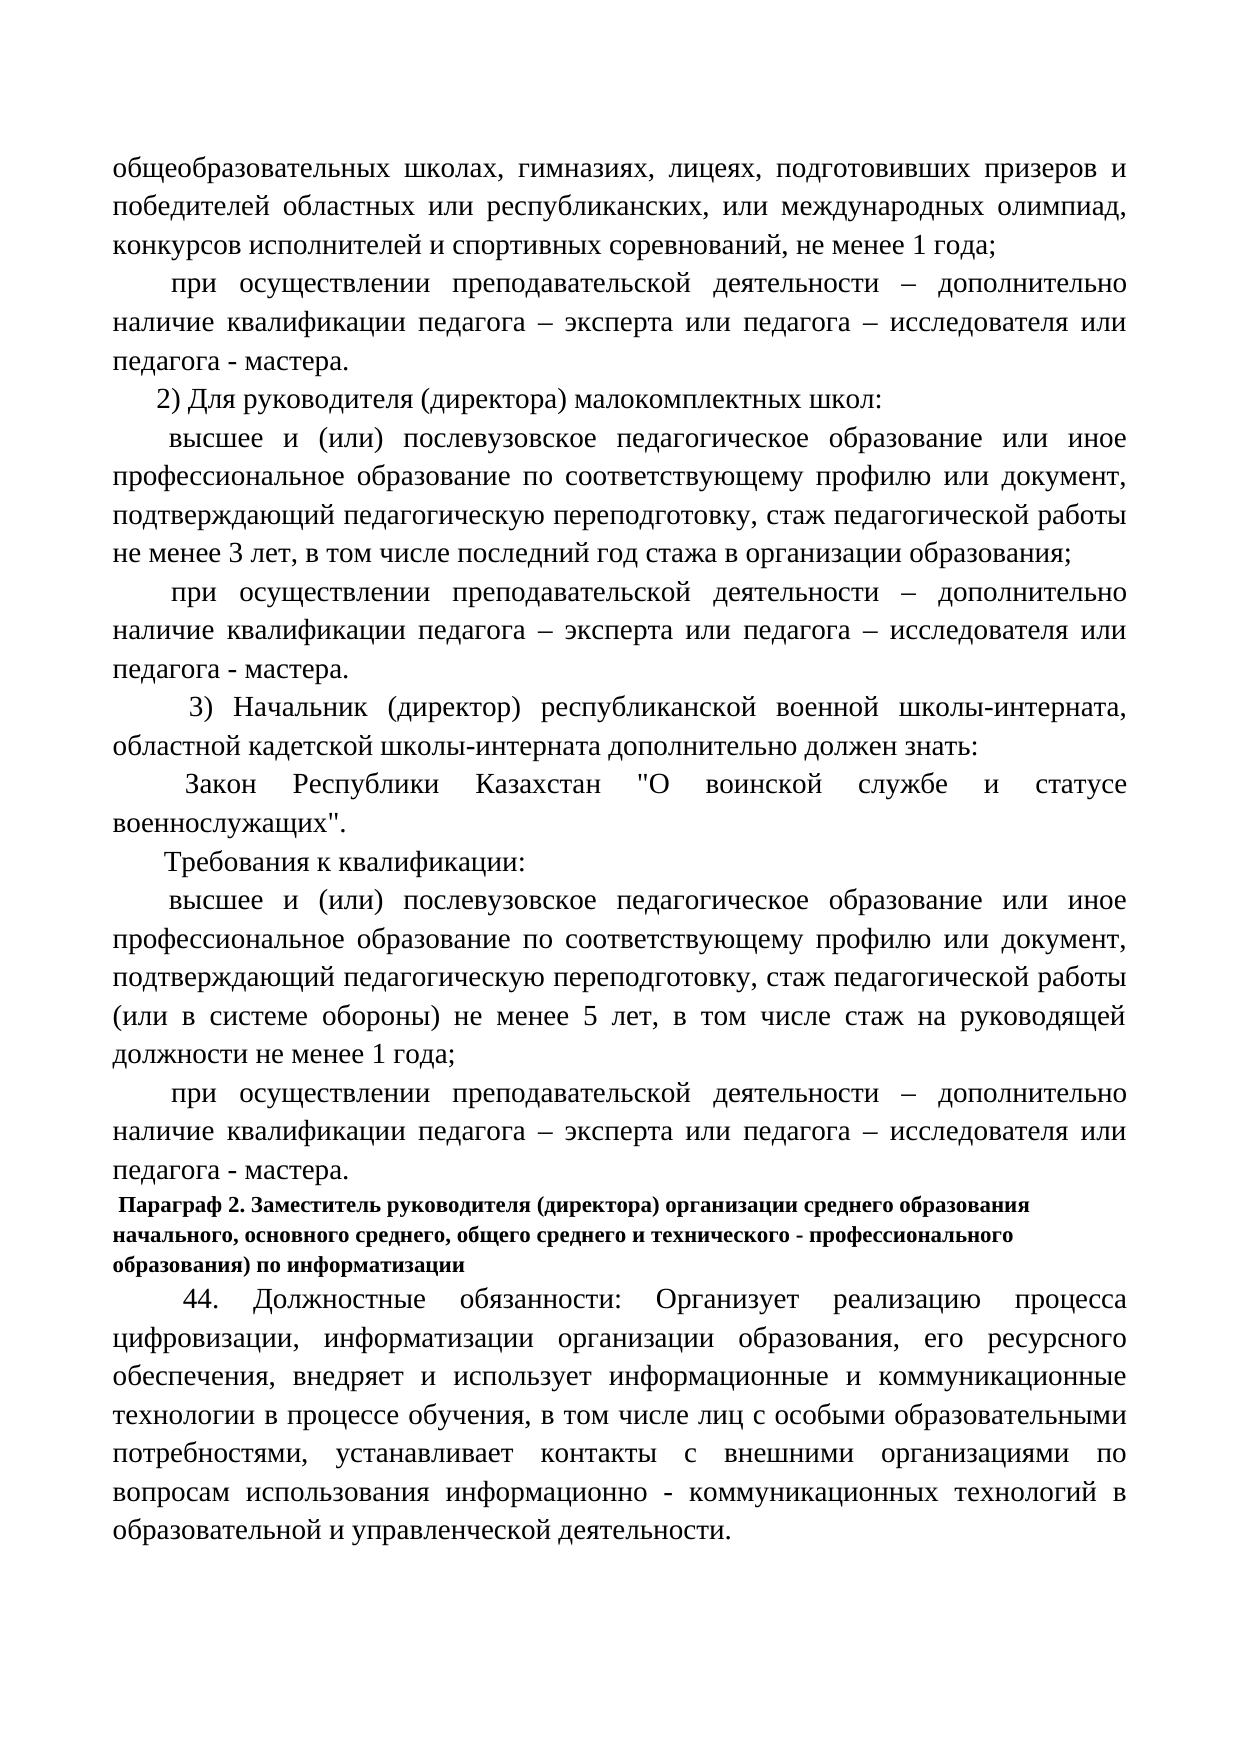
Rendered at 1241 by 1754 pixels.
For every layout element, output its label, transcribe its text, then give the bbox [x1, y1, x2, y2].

text при осуществлении преподавательской деятельности – дополнительно наличие квалификации педагога – эксперта или педагога – исследователя или педагога - мастера. [112, 266, 1128, 376]
text высшее и (или) послевузовское педагогическое образование или иное профессиональное образование по соответствующему профилю или документ, подтверждающий педагогическую переподготовку, стаж педагогической работы (или в системе обороны) не менее 5 лет, в том числе стаж на руководящей должности не менее 1 года; [112, 882, 1128, 1070]
text Закон Республики Казахстан "О воинской службе и статусе военнослужащих". [112, 767, 1128, 839]
text 44. Должностные обязанности: Организует реализацию процесса цифровизации, информатизации организации образования, его ресурсного обеспечения, внедряет и использует информационные и коммуникационные технологии в процессе обучения, в том числе лиц с особыми образовательными потребностями, устанавливает контакты с внешними организациями по вопросам использования информационно - коммуникационных технологий в образовательной и управленческой деятельности. [112, 1281, 1128, 1546]
text при осуществлении преподавательской деятельности – дополнительно наличие квалификации педагога – эксперта или педагога – исследователя или педагога - мастера. [112, 1075, 1128, 1186]
text высшее и (или) послевузовское педагогическое образование или иное профессиональное образование по соответствующему профилю или документ, подтверждающий педагогическую переподготовку, стаж педагогической работы не менее 3 лет, в том числе последний год стажа в организации образования; [112, 420, 1128, 569]
text Параграф 2. Заместитель руководителя (директора) организации среднего образования начального, основного среднего, общего среднего и технического - профессионального образования) по информатизации [112, 1191, 1128, 1277]
text Требования к квалификации: [112, 844, 1128, 877]
text 3) Начальник (директор) республиканской военной школы-интерната, областной кадетской школы-интерната дополнительно должен знать: [112, 689, 1128, 762]
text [112, 150, 1128, 261]
text при осуществлении преподавательской деятельности – дополнительно наличие квалификации педагога – эксперта или педагога – исследователя или педагога - мастера. [112, 574, 1128, 684]
text 2) Для руководителя (директора) малокомплектных школ: [112, 381, 1128, 415]
